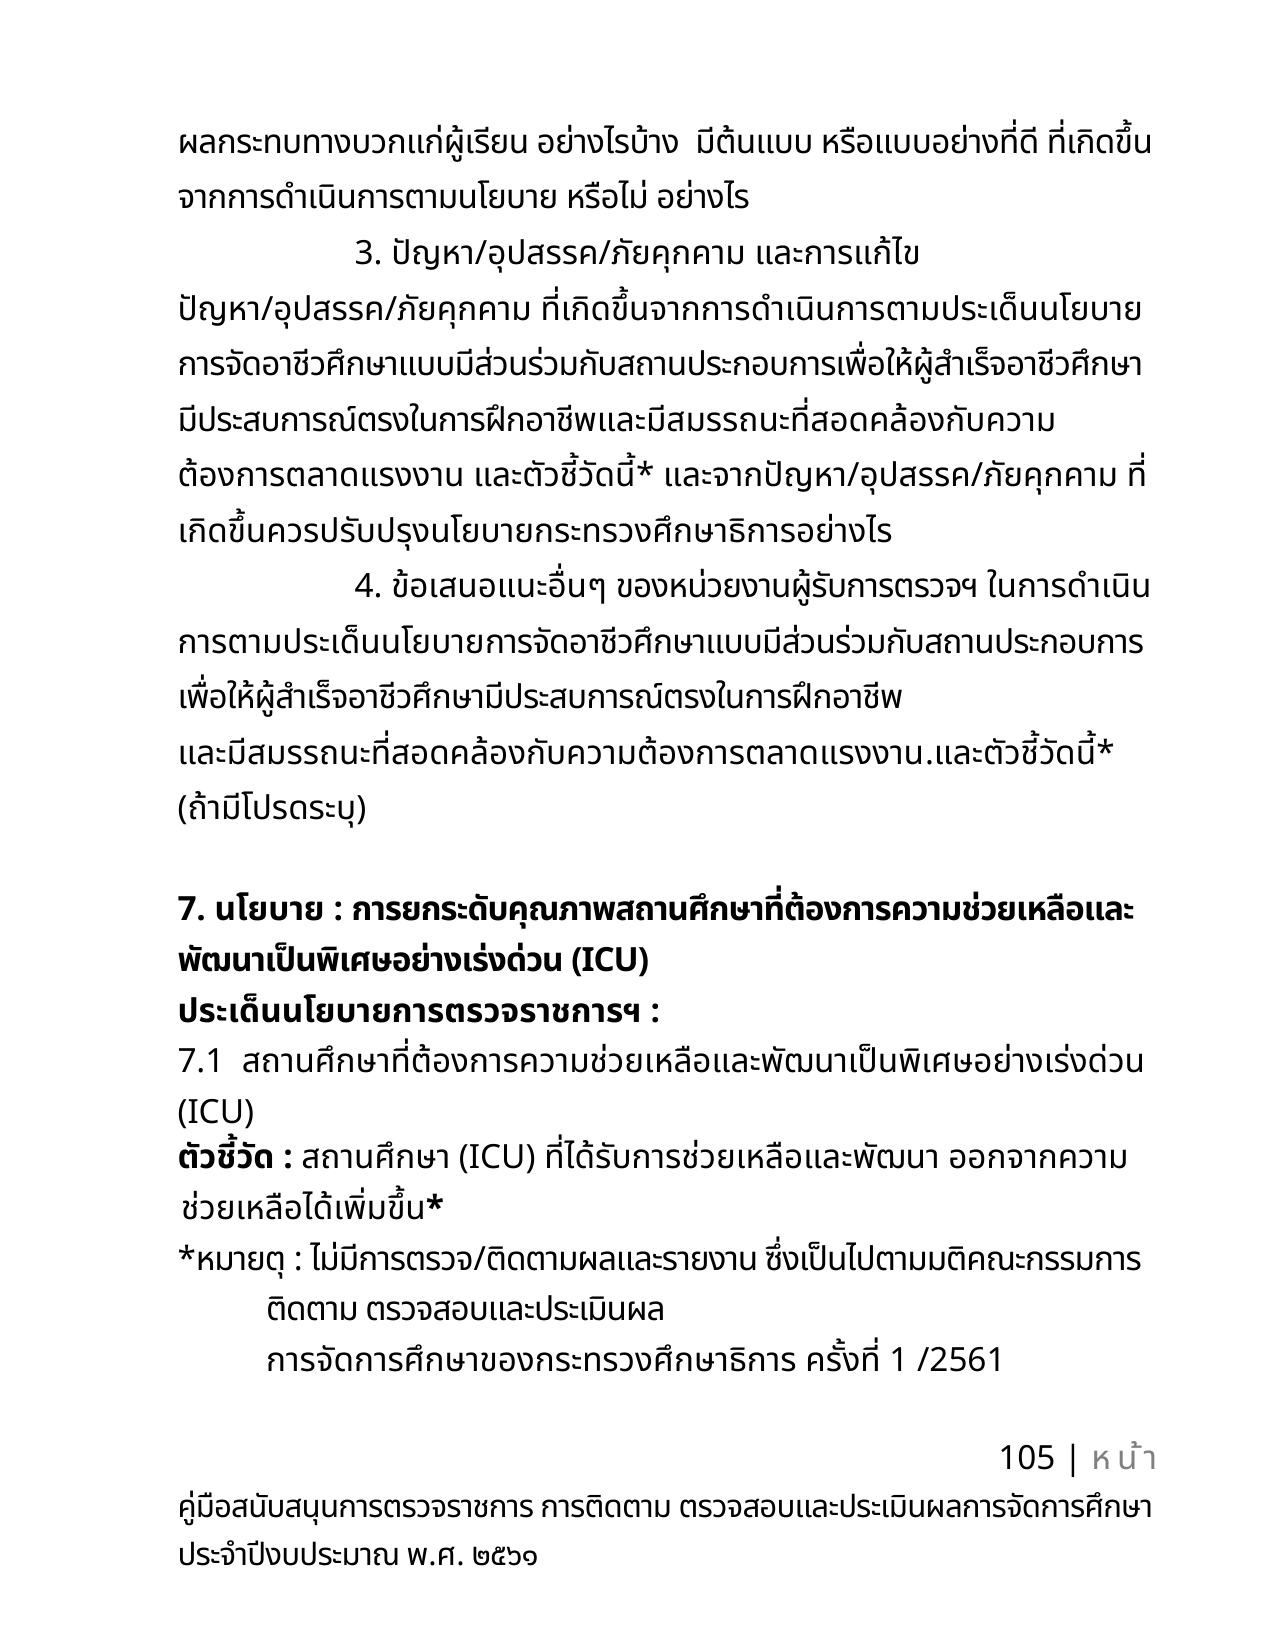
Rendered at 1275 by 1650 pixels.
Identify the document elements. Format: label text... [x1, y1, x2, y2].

text *หมายตุ : ไม่มีการตรวจ/ติดตามผลและรายงาน ซึ่งเป็นไปตามมติคณะกรรมการติดตาม ตรวจสอบและประเมินผล การจัดการศึกษาของกระทรวงศึกษาธิการ ครั้งที่ 1 /2561 [177, 1234, 1157, 1386]
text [177, 118, 1157, 224]
text 4. ข้อเสนอแนะอื่นๆ ของหน่วยงานผู้รับการตรวจฯ ในการดำเนินการตามประเด็นนโยบายการจัดอาชีวศึกษาแบบมีส่วนร่วมกับสถานประกอบการเพื่อให้ผู้สำเร็จอาชีวศึกษามีประสบการณ์ตรงในการฝึกอาชีพ และมีสมรรถนะที่สอดคล้องกับความต้องการตลาดแรงงาน.และตัวชี้วัดนี้* (ถ้ามีโปรดระบุ) [177, 562, 1157, 835]
text 7. นโยบาย : การยกระดับคุณภาพสถานศึกษาที่ต้องการความช่วยเหลือและพัฒนาเป็นพิเศษอย่างเร่งด่วน (ICU) [177, 885, 1157, 986]
text ตัวชี้วัด : สถานศึกษา (ICU) ที่ได้รับการช่วยเหลือและพัฒนา ออกจากความช่วยเหลือได้เพิ่มขึ้น* [177, 1133, 1157, 1234]
text 3. ปัญหา/อุปสรรค/ภัยคุกคาม และการแก้ไขปัญหา/อุปสรรค/ภัยคุกคาม ที่เกิดขึ้นจากการดำเนินการตามประเด็นนโยบายการจัดอาชีวศึกษาแบบมีส่วนร่วมกับสถานประกอบการเพื่อให้ผู้สำเร็จอาชีวศึกษา มีประสบการณ์ตรงในการฝึกอาชีพและมีสมรรถนะที่สอดคล้องกับความต้องการตลาดแรงงาน และตัวชี้วัดนี้* และจากปัญหา/อุปสรรค/ภัยคุกคาม ที่เกิดขึ้นควรปรับปรุงนโยบายกระทรวงศึกษาธิการอย่างไร [177, 229, 1157, 557]
text ประเด็นนโยบายการตรวจราชการฯ : [177, 986, 1157, 1037]
text 7.1 สถานศึกษาที่ต้องการความช่วยเหลือและพัฒนาเป็นพิเศษอย่างเร่งด่วน (ICU) [177, 1037, 1157, 1133]
